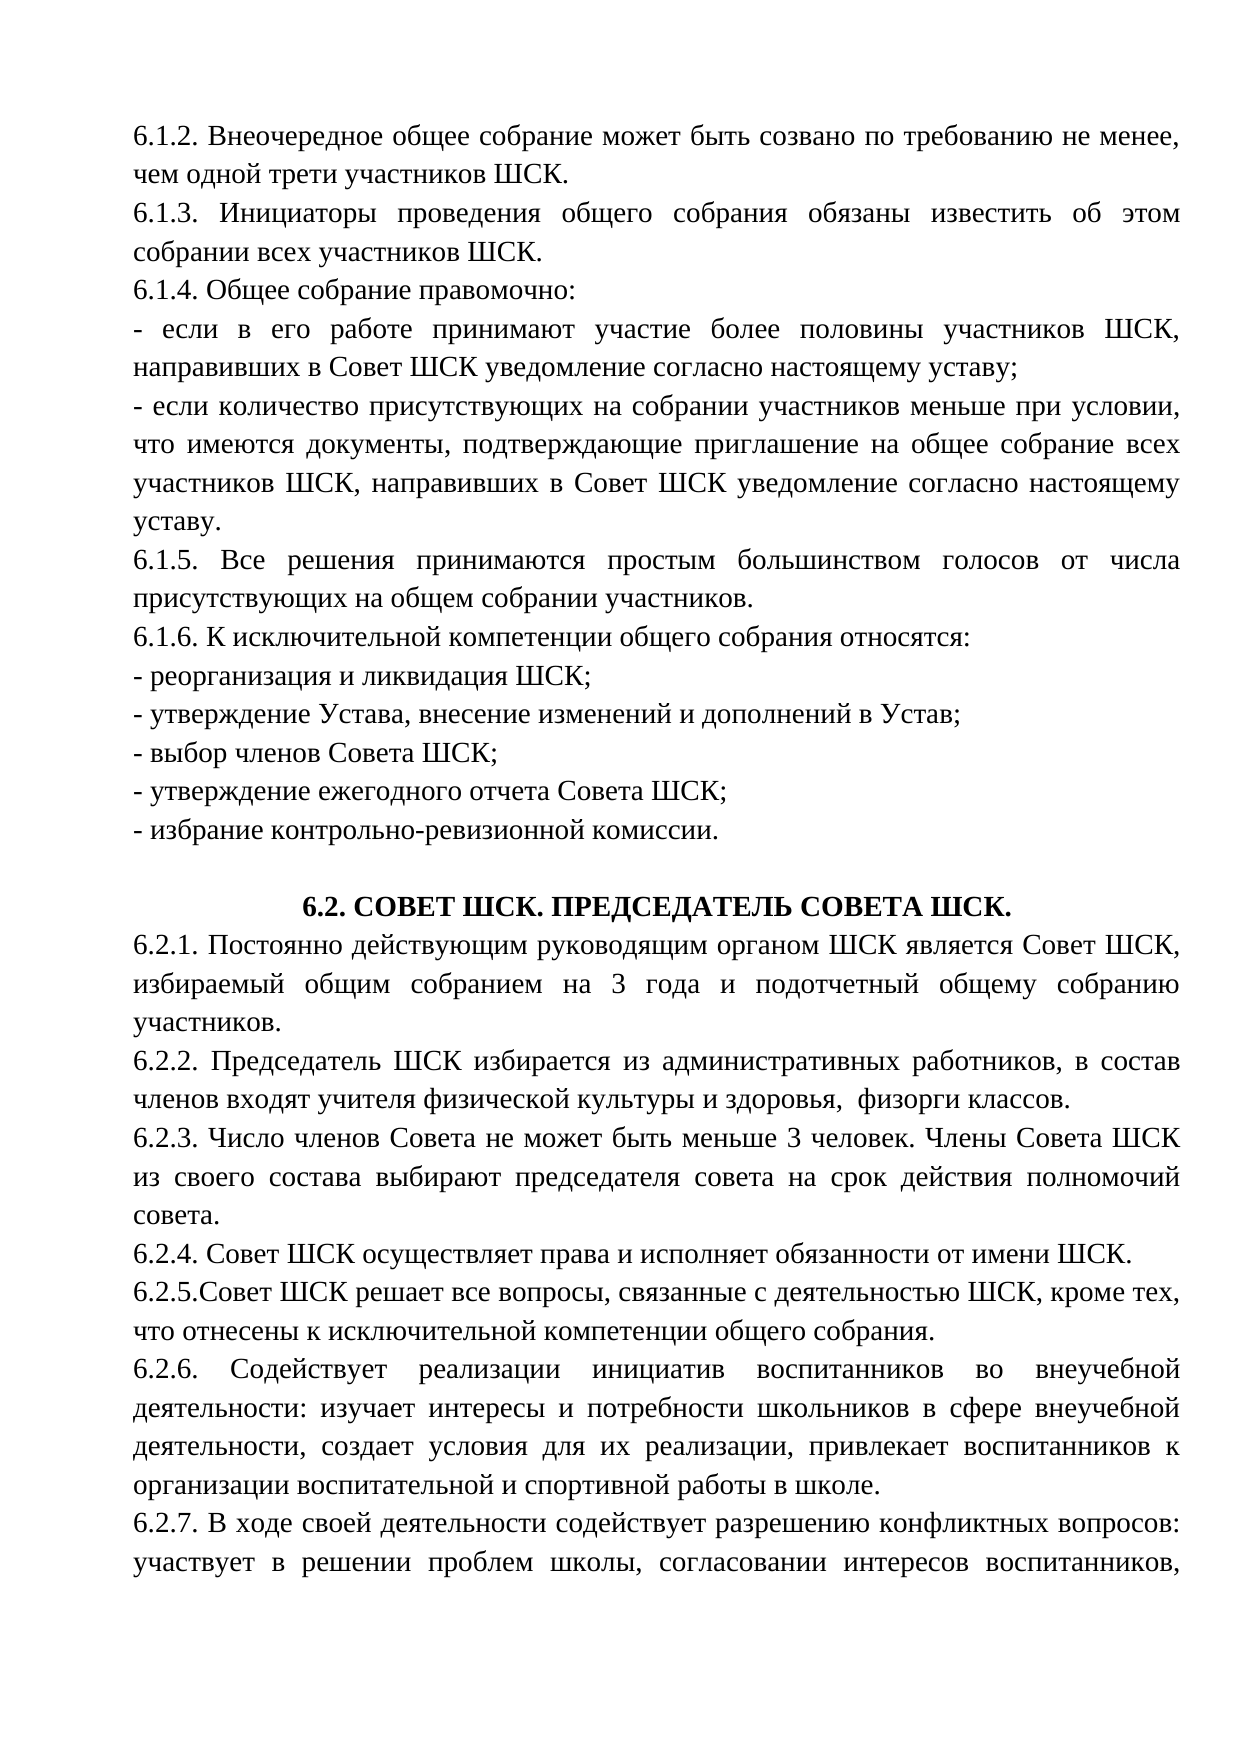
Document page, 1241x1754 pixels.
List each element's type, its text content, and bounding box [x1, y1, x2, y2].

list 6.2.5.Совет ШСК решает все вопросы, связанные с деятельностью ШСК, кроме тех, что отнесены к исключительной компетенции общего собрания. [133, 1274, 1181, 1346]
list - утверждение Устава, внесение изменений и дополнений в Устав; [133, 696, 1181, 730]
list 6.1.5. Все решения принимаются простым большинством голосов от числа присутствующих на общем собрании участников. [133, 542, 1181, 614]
list 6.1.6. К исключительной компетенции общего собрания относятся: [133, 619, 1181, 653]
list 6.1.3. Инициаторы проведения общего собрания обязаны известить об этом собрании всех участников ШСК. [133, 195, 1181, 267]
list 6.2.2. Председатель ШСК избирается из административных работников, в состав членов входят учителя физической культуры и здоровья, физорги классов. [133, 1043, 1181, 1115]
list 6.2.3. Число членов Совета не может быть меньше 3 человек. Члены Совета ШСК из своего состава выбирают председателя совета на срок действия полномочий совета. [133, 1120, 1181, 1231]
list 6.2.6. Содействует реализации инициатив воспитанников во внеучебной деятельности: изучает интересы и потребности школьников в сфере внеучебной деятельности, создает условия для их реализации, привлекает воспитанников к организации воспитательной и спортивной работы в школе. [133, 1351, 1181, 1501]
list - утверждение ежегодного отчета Совета ШСК; [133, 773, 1181, 807]
list - выбор членов Совета ШСК; [133, 735, 1181, 768]
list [133, 1506, 1181, 1578]
list - если в его работе принимают участие более половины участников ШСК, направивших в Совет ШСК уведомление согласно настоящему уставу; [133, 311, 1181, 383]
list 6.2. СОВЕТ ШСК. ПРЕДСЕДАТЕЛЬ СОВЕТА ШСК. [133, 889, 1181, 922]
list 6.1.4. Общее собрание правомочно: [133, 272, 1181, 306]
list - избрание контрольно-ревизионной комиссии. [133, 812, 1181, 845]
list - если количество присутствующих на собрании участников меньше при условии, что имеются документы, подтверждающие приглашение на общее собрание всех участников ШСК, направивших в Совет ШСК уведомление согласно настоящему уставу. [133, 388, 1181, 537]
list 6.2.4. Совет ШСК осуществляет права и исполняет обязанности от имени ШСК. [133, 1236, 1181, 1269]
list 6.2.1. Постоянно действующим руководящим органом ШСК является Совет ШСК, избираемый общим собранием на 3 года и подотчетный общему собранию участников. [133, 927, 1181, 1038]
list 6.1.2. Внеочередное общее собрание может быть созвано по требованию не менее, чем одной трети участников ШСК. [133, 118, 1181, 190]
list - реорганизация и ликвидация ШСК; [133, 658, 1181, 691]
